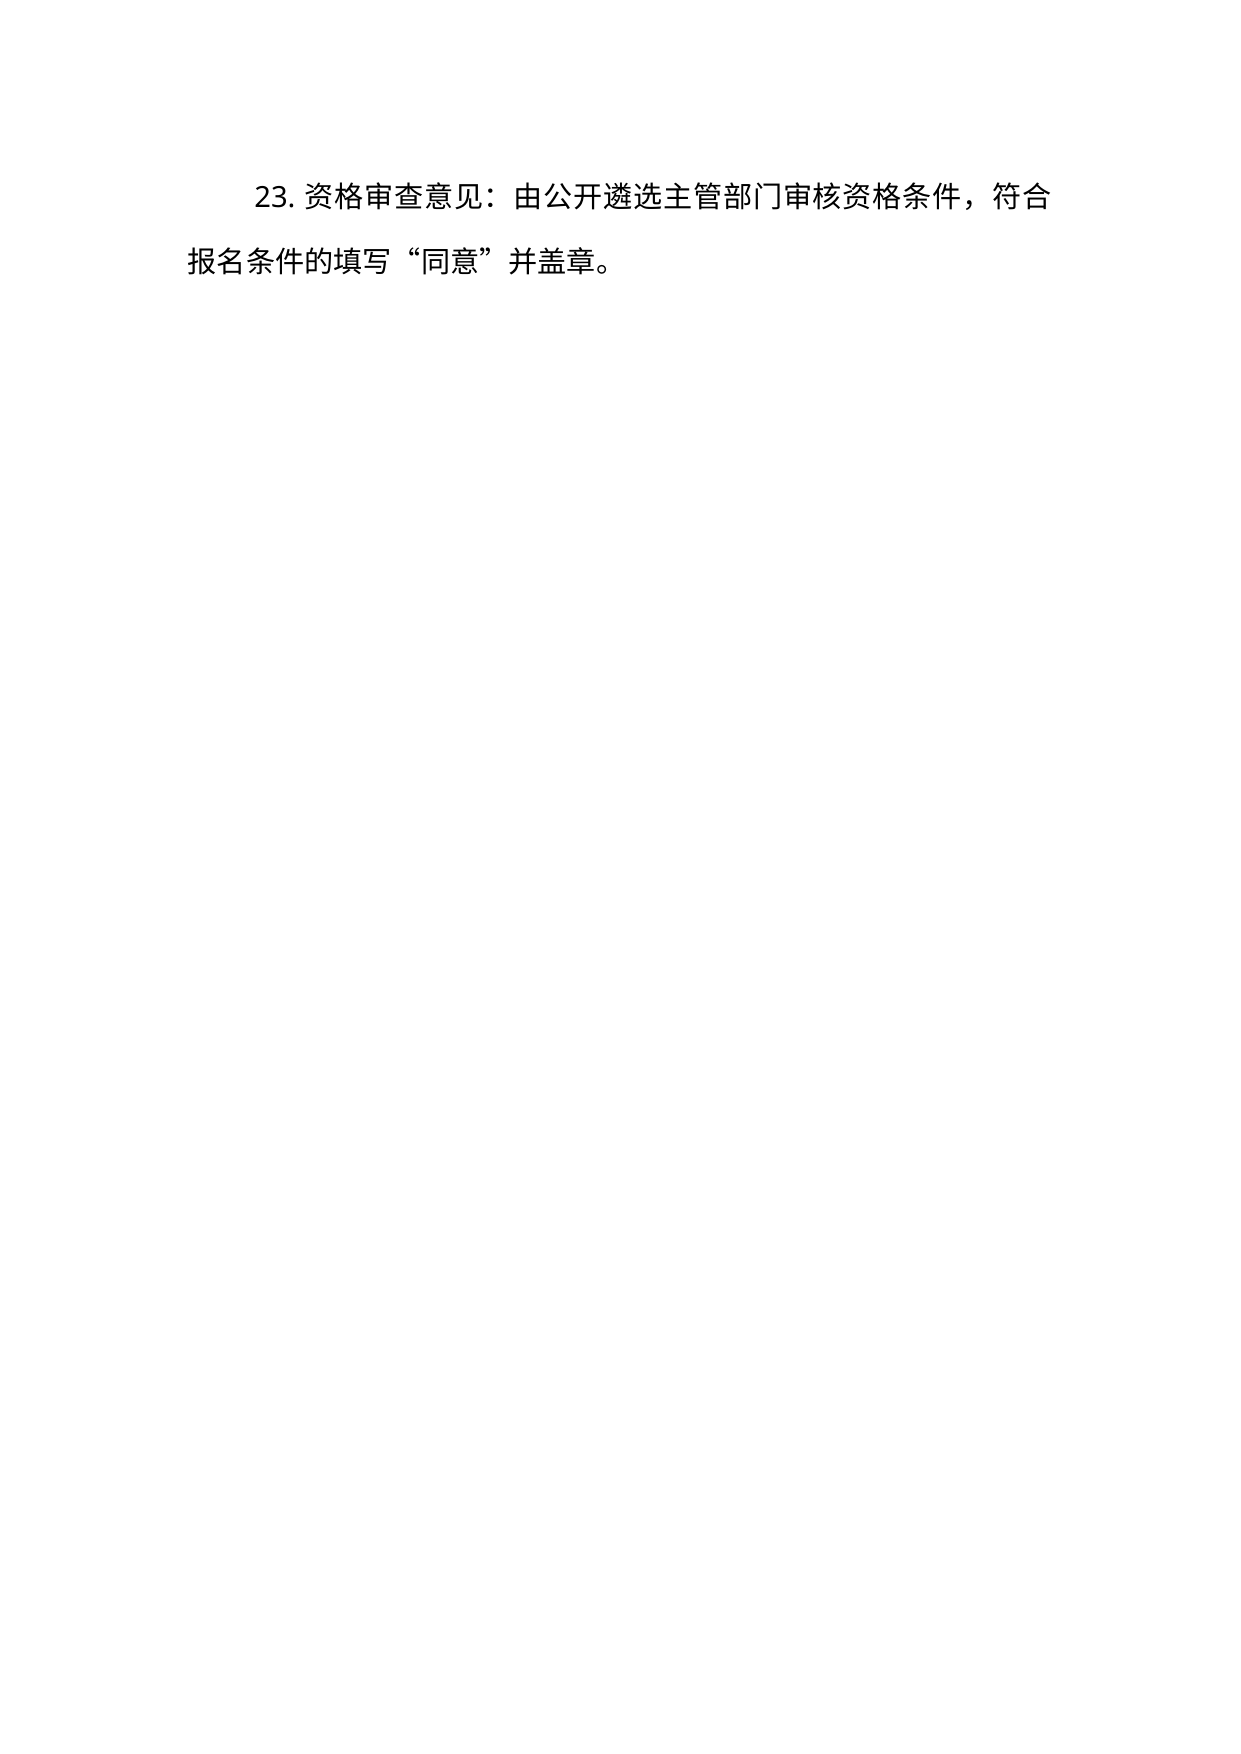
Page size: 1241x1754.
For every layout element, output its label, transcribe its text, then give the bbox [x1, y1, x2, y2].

text 23. 资格审查意见：由公开遴选主管部门审核资格条件，符合报名条件的填写“同意”并盖章。 [187, 162, 1053, 292]
